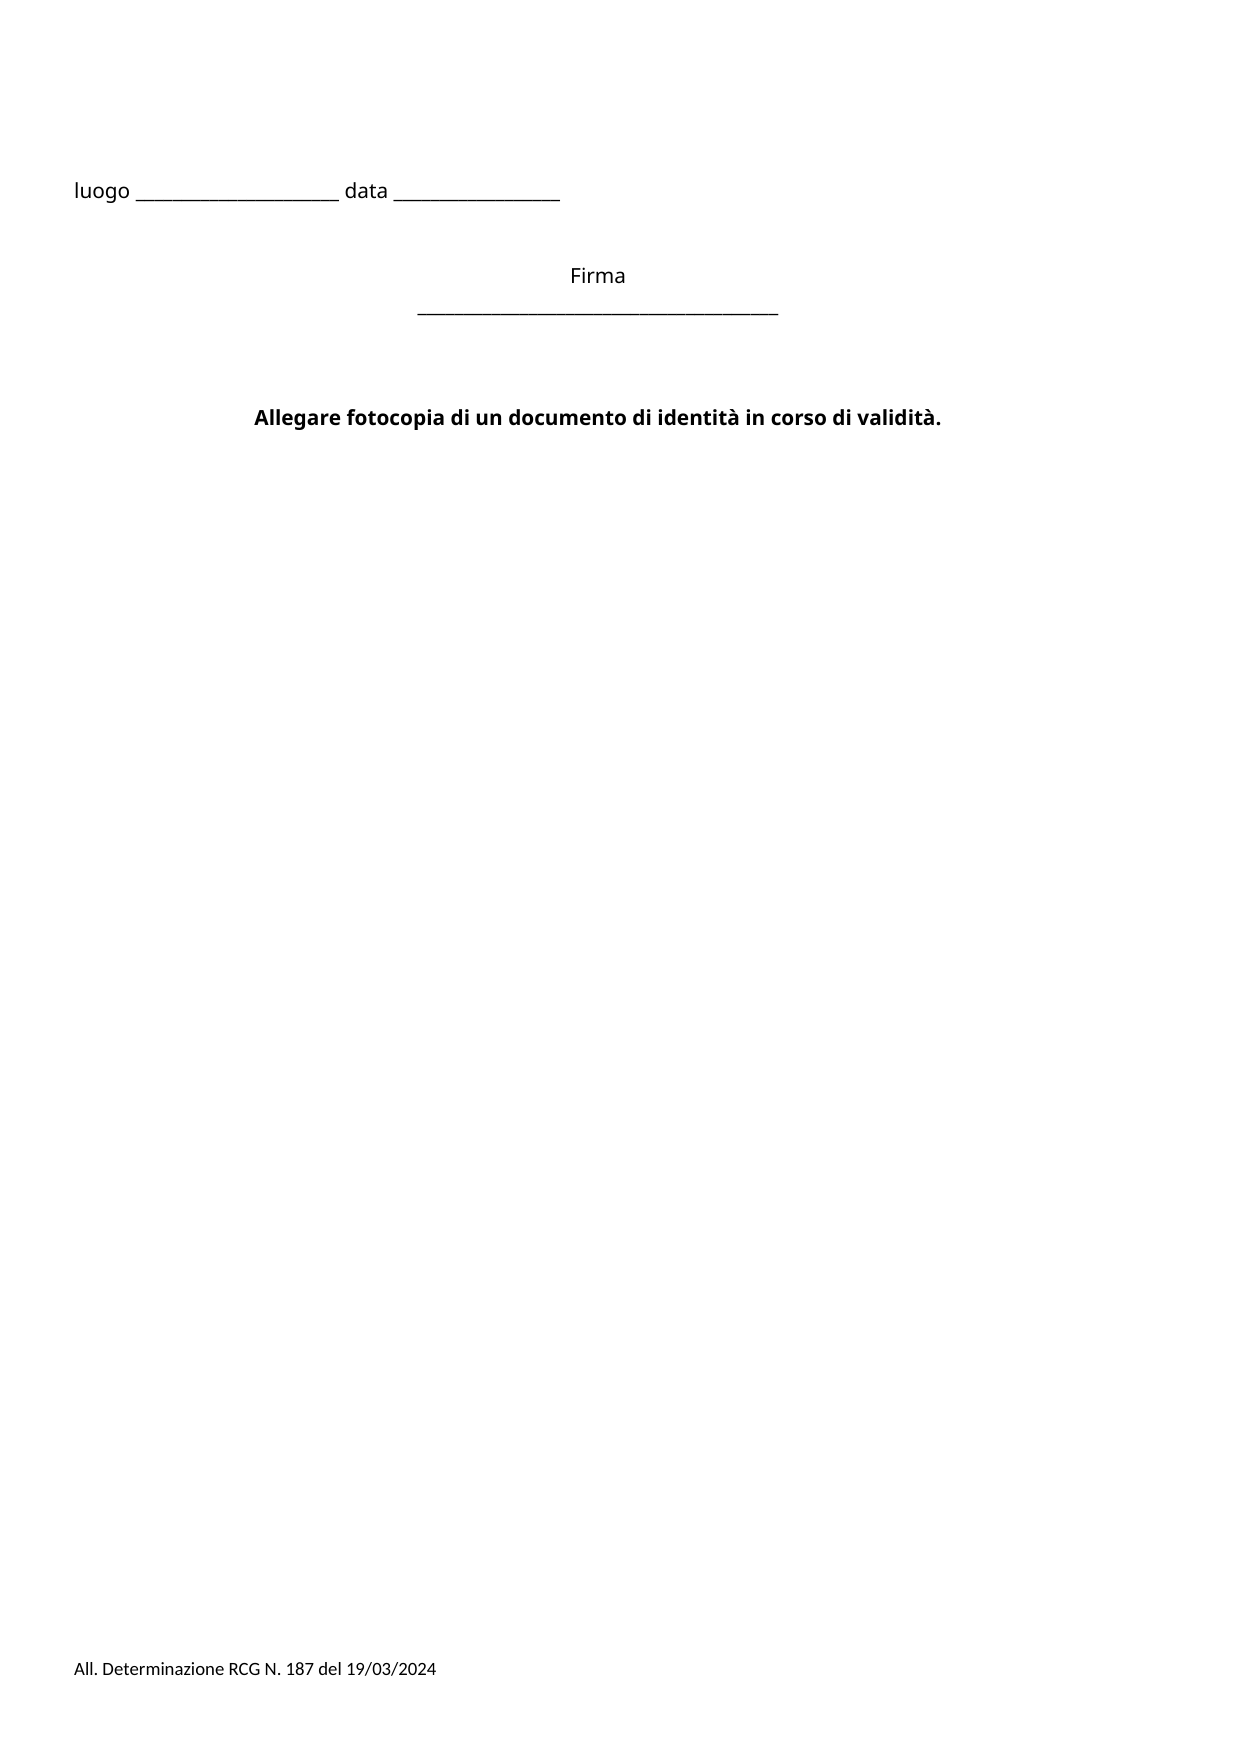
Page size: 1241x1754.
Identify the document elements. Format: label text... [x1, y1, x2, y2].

text luogo ______________________ data __________________ [74, 176, 1122, 204]
text Allegare fotocopia di un documento di identità in corso di validità. [74, 403, 1122, 432]
text _______________________________________ [74, 290, 1122, 318]
text Firma [74, 261, 1122, 290]
